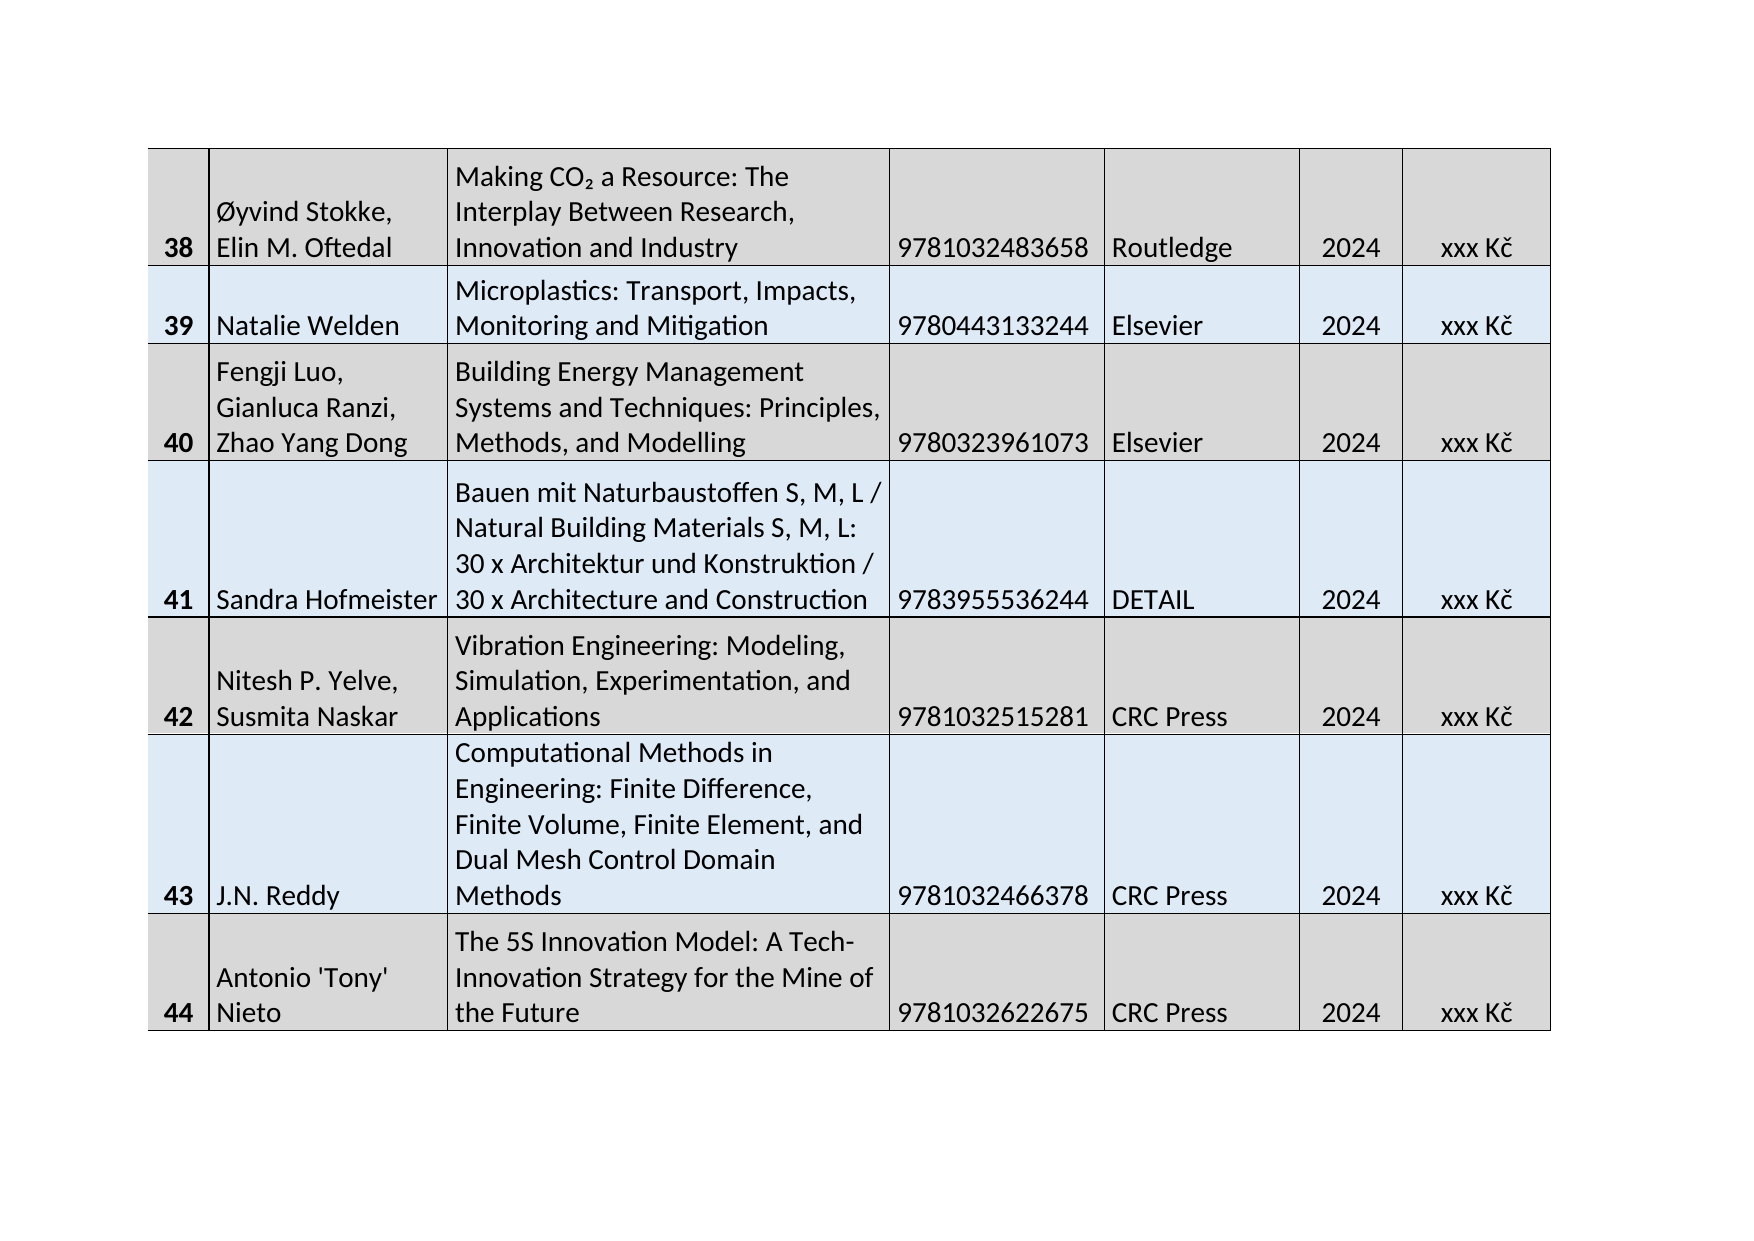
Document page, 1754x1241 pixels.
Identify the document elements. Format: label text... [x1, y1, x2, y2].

table_cell CRC Press [1105, 914, 1299, 1030]
table_cell Natalie Welden [210, 266, 447, 343]
table_cell 2024 [1300, 461, 1402, 616]
table_cell 43 [148, 735, 208, 913]
table_cell xxx Kč [1403, 266, 1550, 343]
table_cell 41 [148, 461, 208, 616]
table_cell 38 [148, 149, 208, 265]
table_cell xxx Kč [1403, 461, 1550, 616]
table_cell 2024 [1300, 914, 1402, 1030]
table_cell xxx Kč [1403, 344, 1550, 460]
table_cell Bauen mit Naturbaustoffen S, M, L / Natural Building Materials S, M, L: 30 x Architektur und Konstruktion / 30 x Architecture and Construction [448, 461, 889, 616]
table_cell xxx Kč [1403, 618, 1550, 733]
table_cell CRC Press [1105, 735, 1299, 913]
table_cell Microplastics: Transport, Impacts, Monitoring and Mitigation [448, 266, 889, 343]
table_cell 9783955536244 [890, 461, 1104, 616]
table_cell 9781032483658 [890, 149, 1104, 265]
table_cell Routledge [1105, 149, 1299, 265]
table_cell xxx Kč [1403, 914, 1550, 1030]
table_cell 2024 [1300, 344, 1402, 460]
table_cell DETAIL [1105, 461, 1299, 616]
table_cell Elsevier [1105, 266, 1299, 343]
table_cell xxx Kč [1403, 149, 1550, 265]
table_cell 2024 [1300, 149, 1402, 265]
table_cell 39 [148, 266, 208, 343]
table_cell 44 [148, 914, 208, 1030]
table_cell Making CO₂ a Resource: The Interplay Between Research, Innovation and Industry [448, 149, 889, 265]
table_cell Fengji Luo, Gianluca Ranzi, Zhao Yang Dong [210, 344, 447, 460]
table_cell Vibration Engineering: Modeling, Simulation, Experimentation, and Applications [448, 618, 889, 733]
table_cell The 5S Innovation Model: A Tech-Innovation Strategy for the Mine of the Future [448, 914, 889, 1030]
table_cell Building Energy Management Systems and Techniques: Principles, Methods, and Modelling [448, 344, 889, 460]
table_cell 9780443133244 [890, 266, 1104, 343]
table_cell 40 [148, 344, 208, 460]
table_cell 9781032622675 [890, 914, 1104, 1030]
table_cell 2024 [1300, 735, 1402, 913]
table_cell Sandra Hofmeister [210, 461, 447, 616]
table_cell 2024 [1300, 266, 1402, 343]
table_cell Computational Methods in Engineering: Finite Difference, Finite Volume, Finite Element, and Dual Mesh Control Domain Methods [448, 735, 889, 913]
table_cell 9780323961073 [890, 344, 1104, 460]
table_cell J.N. Reddy [210, 735, 447, 913]
table_cell 9781032466378 [890, 735, 1104, 913]
table_cell Nitesh P. Yelve, Susmita Naskar [210, 618, 447, 733]
table_cell xxx Kč [1403, 735, 1550, 913]
table_cell Øyvind Stokke, Elin M. Oftedal [210, 149, 447, 265]
table_cell 9781032515281 [890, 618, 1104, 733]
table_cell Antonio 'Tony' Nieto [210, 914, 447, 1030]
table_cell CRC Press [1105, 618, 1299, 733]
table_cell Elsevier [1105, 344, 1299, 460]
table_cell 42 [148, 618, 208, 733]
table_cell 2024 [1300, 618, 1402, 733]
